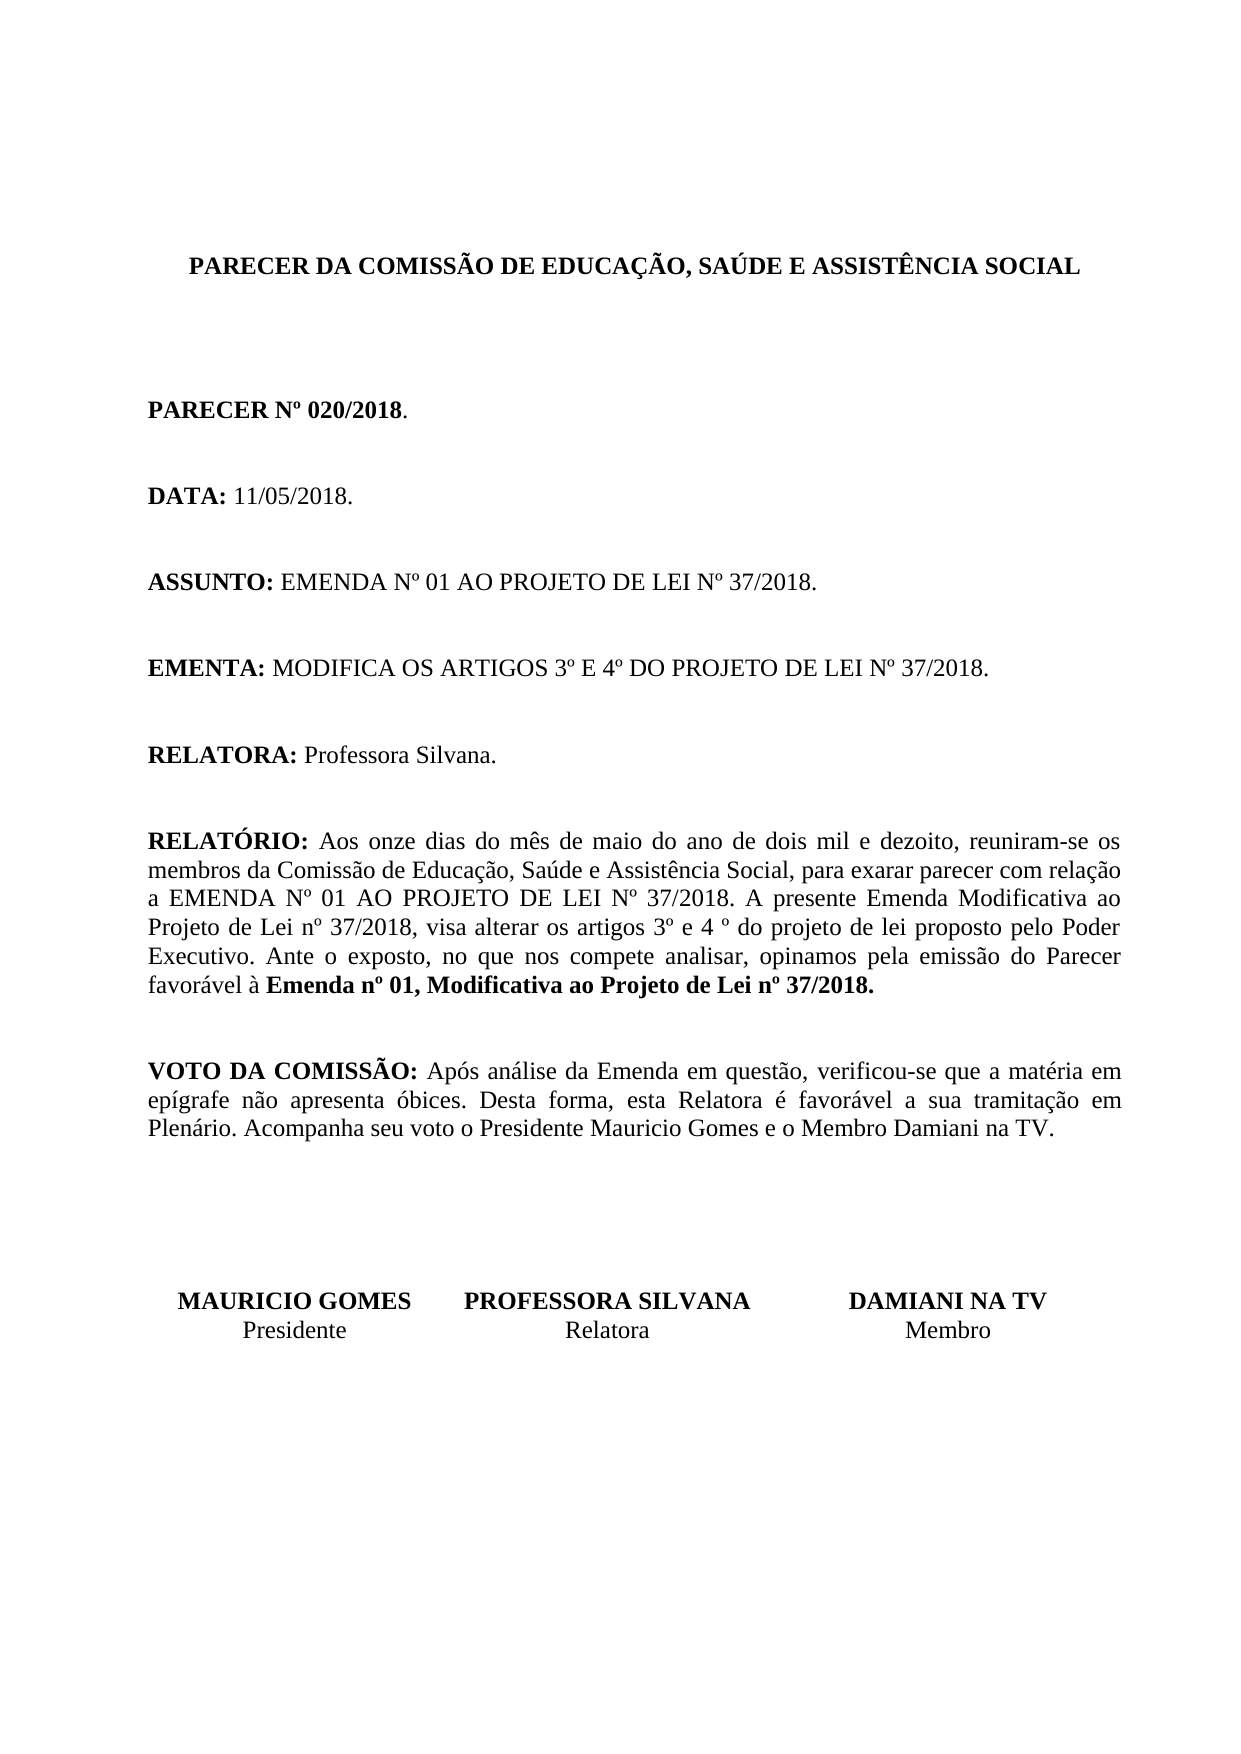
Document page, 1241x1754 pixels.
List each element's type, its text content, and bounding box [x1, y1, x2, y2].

text RELATÓRIO: Aos onze dias do mês de maio do ano de dois mil e dezoito, reuniram-se os membros da Comissão de Educação, Saúde e Assistência Social, para exarar parecer com relação a EMENDA Nº 01 AO PROJETO DE LEI Nº 37/2018. A presente Emenda Modificativa ao Projeto de Lei nº 37/2018, visa alterar os artigos 3º e 4 º do projeto de lei proposto pelo Poder Executivo. Ante o exposto, no que nos compete analisar, opinamos pela emissão do Parecer favorável à Emenda nº 01, Modificativa ao Projeto de Lei nº 37/2018. [148, 826, 1122, 998]
text RELATORA: Professora Silvana. [148, 740, 1152, 768]
table_header MAURICIO GOMES Presidente [147, 1286, 442, 1343]
text DATA: 11/05/2018. [148, 481, 1122, 510]
text PARECER DA COMISSÃO DE EDUCAÇÃO, SAÚDE E ASSISTÊNCIA SOCIAL [148, 251, 1122, 280]
table_header PROFESSORA SILVANA Relatora [442, 1286, 773, 1343]
subtitle PARECER Nº 020/2018. [148, 395, 1122, 423]
text ASSUNTO: EMENDA Nº 01 AO PROJETO DE LEI Nº 37/2018. [148, 567, 1122, 596]
table_header DAMIANI NA TV Membro [773, 1286, 1123, 1343]
text EMENTA: MODIFICA OS ARTIGOS 3º E 4º DO PROJETO DE LEI Nº 37/2018. [148, 653, 1122, 682]
text VOTO DA COMISSÃO: Após análise da Emenda em questão, verificou-se que a matéria em epígrafe não apresenta óbices. Desta forma, esta Relatora é favorável a sua tramitação em Plenário. Acompanha seu voto o Presidente Mauricio Gomes e o Membro Damiani na TV. [148, 1056, 1122, 1142]
